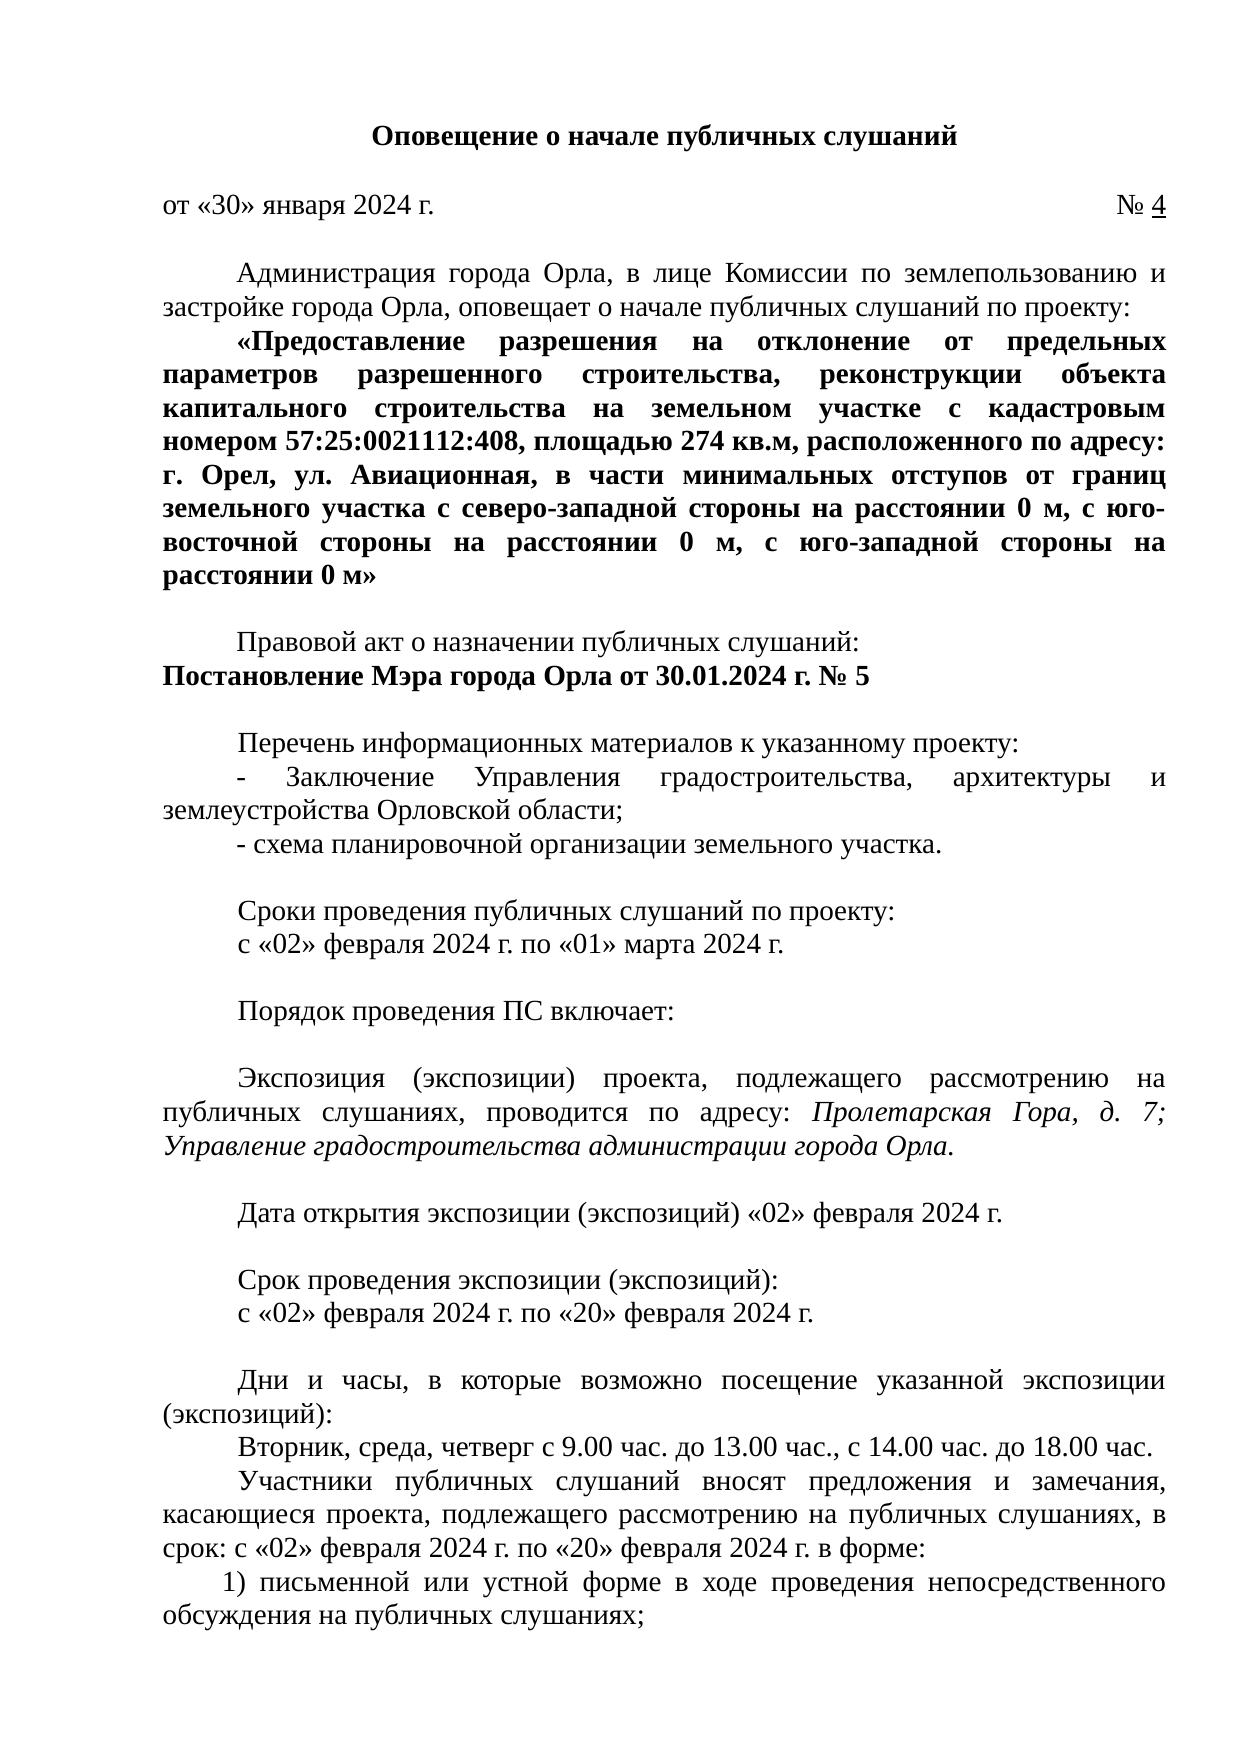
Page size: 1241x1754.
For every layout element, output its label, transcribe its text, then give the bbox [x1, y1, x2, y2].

text Вторник, среда, четверг с 9.00 час. до 13.00 час., с 14.00 час. до 18.00 час. [162, 1429, 1167, 1463]
text Дни и часы, в которые возможно посещение указанной экспозиции (экспозиций): [162, 1362, 1167, 1429]
text Участники публичных слушаний вносят предложения и замечания, касающиеся проекта, подлежащего рассмотрению на публичных слушаниях, в срок: с «02» февраля 2024 г. по «20» февраля 2024 г. в форме: [162, 1463, 1167, 1564]
text с «02» февраля 2024 г. по «01» марта 2024 г. [162, 926, 1167, 960]
text Экспозиция (экспозиции) проекта, подлежащего рассмотрению на публичных слушаниях, проводится по адресу: Пролетарская Гора, д. 7; Управление градостроительства администрации города Орла. [162, 1061, 1167, 1161]
text - схема планировочной организации земельного участка. [162, 826, 1167, 859]
text с «02» февраля 2024 г. по «20» февраля 2024 г. [162, 1295, 1167, 1329]
text 1) письменной или устной форме в ходе проведения непосредственного обсуждения на публичных слушаниях; [162, 1564, 1167, 1631]
text от «30» января 2024 г. № 4 [162, 187, 1167, 220]
text Администрация города Орла, в лице Комиссии по землепользованию и застройке города Орла, оповещает о начале публичных слушаний по проекту: [162, 256, 1167, 323]
text Дата открытия экспозиции (экспозиций) «02» февраля 2024 г. [162, 1195, 1167, 1228]
text - Заключение Управления градостроительства, архитектуры и землеустройства Орловской области; [162, 759, 1167, 826]
text Порядок проведения ПС включает: [162, 993, 1167, 1027]
text Сроки проведения публичных слушаний по проекту: [162, 893, 1167, 926]
text Перечень информационных материалов к указанному проекту: [162, 725, 1167, 759]
text Срок проведения экспозиции (экспозиций): [162, 1262, 1167, 1295]
text Постановление Мэра города Орла от 30.01.2024 г. № 5 [162, 658, 1167, 692]
text Оповещение о начале публичных слушаний [162, 118, 1167, 152]
text «Предоставление разрешения на отклонение от предельных параметров разрешенного строительства, реконструкции объекта капитального строительства на земельном участке с кадастровым номером 57:25:0021112:408, площадью 274 кв.м, расположенного по адресу: г. Орел, ул. Авиационная, в части минимальных отступов от границ земельного участка с северо-западной стороны на расстоянии 0 м, с юго-восточной стороны на расстоянии 0 м, с юго-западной стороны на расстоянии 0 м» [162, 323, 1167, 591]
text Правовой акт о назначении публичных слушаний: [162, 624, 1167, 658]
